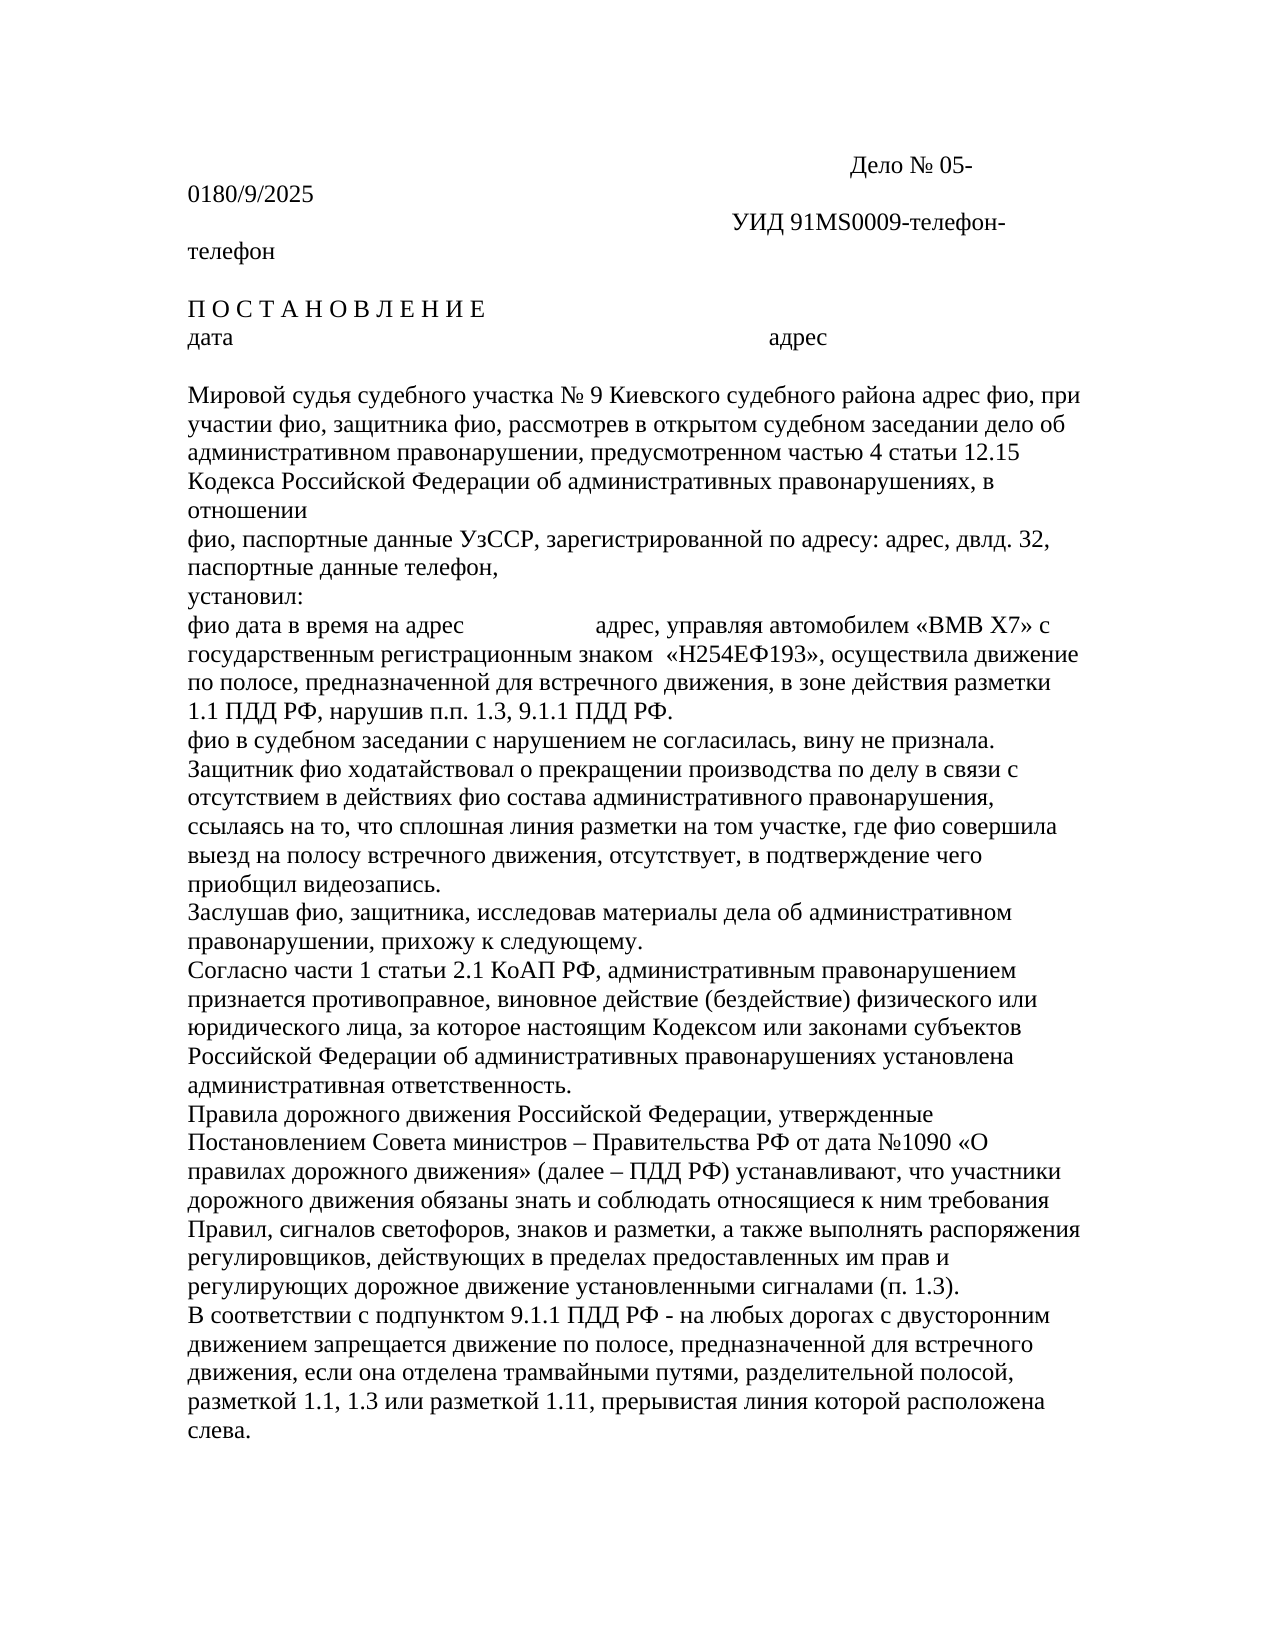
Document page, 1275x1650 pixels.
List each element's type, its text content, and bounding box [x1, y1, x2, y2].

text Дело № 05-0180/9/2025 [187, 150, 1087, 207]
text фио, паспортные данные УзССР, зарегистрированной по адресу: адрес, двлд. 32, паспортные данные телефон, [187, 524, 1087, 581]
text Мировой судья судебного участка № 9 Киевского судебного района адрес фио, при участии фио, защитника фио, рассмотрев в открытом судебном заседании дело об административном правонарушении, предусмотренном частью 4 статьи 12.15 Кодекса Российской Федерации об административных правонарушениях, в отношении [187, 380, 1087, 524]
text фио в судебном заседании с нарушением не согласилась, вину не признала. [187, 725, 1087, 754]
text В соответствии с подпунктом 9.1.1 ПДД РФ - на любых дорогах с двусторонним движением запрещается движение по полосе, предназначенной для встречного движения, если она отделена трамвайными путями, разделительной полосой, разметкой 1.1, 1.3 или разметкой 1.11, прерывистая линия которой расположена слева. [187, 1300, 1087, 1444]
text УИД 91MS0009-телефон-телефон [187, 207, 1087, 265]
text фио дата в время на адрес адрес, управляя автомобилем «ВМВ Х7» с государственным регистрационным знаком «Н254ЕФ193», осуществила движение по полосе, предназначенной для встречного движения, в зоне действия разметки 1.1 ПДД РФ, нарушив п.п. 1.3, 9.1.1 ПДД РФ. [187, 610, 1087, 725]
text Защитник фио ходатайствовал о прекращении производства по делу в связи с отсутствием в действиях фио состава административного правонарушения, ссылаясь на то, что сплошная линия разметки на том участке, где фио совершила выезд на полосу встречного движения, отсутствует, в подтверждение чего приобщил видеозапись. [187, 754, 1087, 897]
text установил: [187, 581, 1087, 610]
text П О С Т А Н О В Л Е Н И Е [187, 294, 1087, 322]
text Правила дорожного движения Российской Федерации, утвержденные Постановлением Совета министров – Правительства РФ от дата №1090 «О правилах дорожного движения» (далее – ПДД РФ) устанавливают, что участники дорожного движения обязаны знать и соблюдать относящиеся к ним требования Правил, сигналов светофоров, знаков и разметки, а также выполнять распоряжения регулировщиков, действующих в пределах предоставленных им прав и регулирующих дорожное движение установленными сигналами (п. 1.3). [187, 1099, 1087, 1300]
text Согласно части 1 статьи 2.1 КоАП РФ, административным правонарушением признается противоправное, виновное действие (бездействие) физического или юридического лица, за которое настоящим Кодексом или законами субъектов Российской Федерации об административных правонарушениях установлена административная ответственность. [187, 955, 1087, 1099]
text дата адрес [187, 322, 1087, 351]
text Заслушав фио, защитника, исследовав материалы дела об административном правонарушении, прихожу к следующему. [187, 897, 1087, 955]
